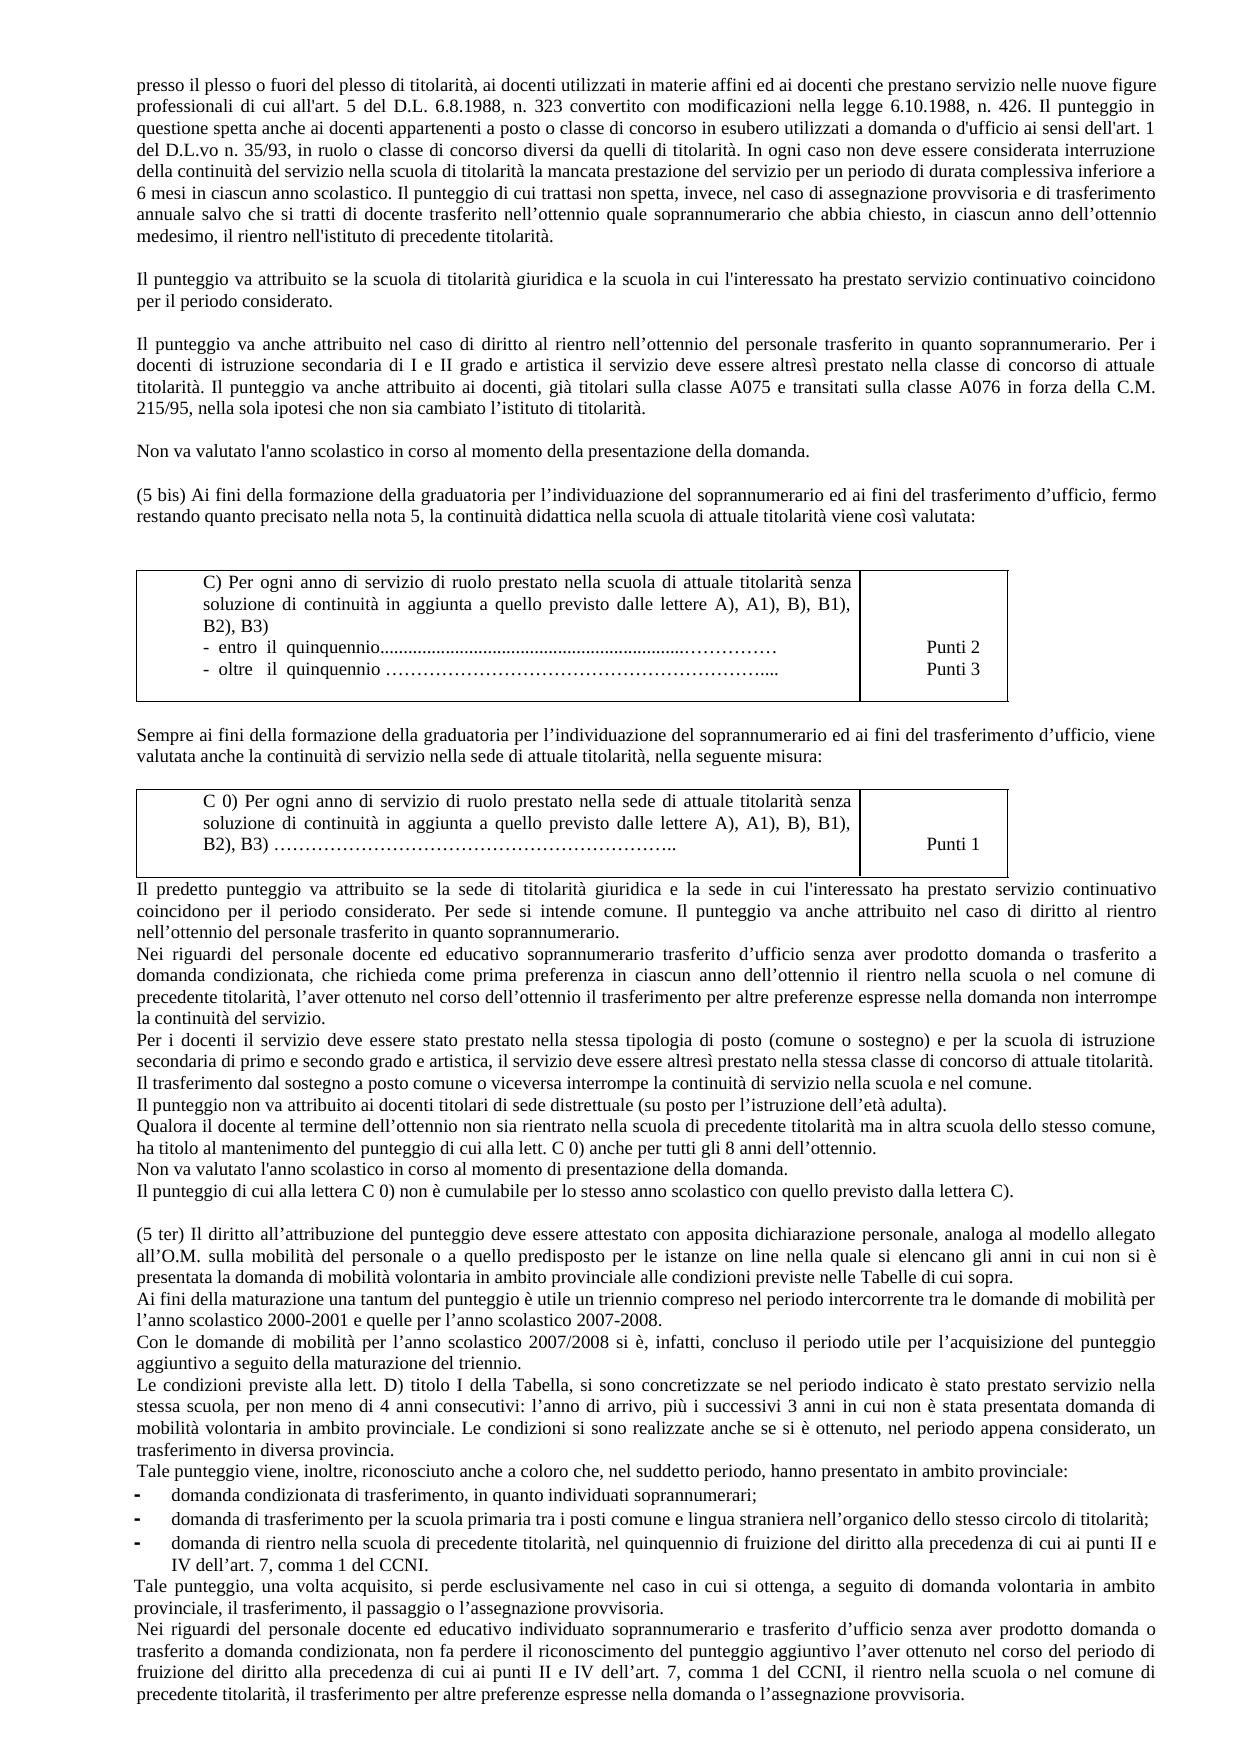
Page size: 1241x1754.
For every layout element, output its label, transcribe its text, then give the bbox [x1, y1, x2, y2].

list domanda di trasferimento per la scuola primaria tra i posti comune e lingua straniera nell’organico dello stesso circolo di titolarità; [134, 1506, 1158, 1529]
text Nei riguardi del personale docente ed educativo individuato soprannumerario e trasferito d’ufficio senza aver prodotto domanda o trasferito a domanda condizionata, non fa perdere il riconoscimento del punteggio aggiuntivo l’aver ottenuto nel corso del periodo di fruizione del diritto alla precedenza di cui ai punti II e IV dell’art. 7, comma 1 del CCNI, il rientro nella scuola o nel comune di precedente titolarità, il trasferimento per altre preferenze espresse nella domanda o l’assegnazione provvisoria. [136, 1618, 1158, 1704]
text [136, 74, 1158, 246]
list domanda di rientro nella scuola di precedente titolarità, nel quinquennio di fruizione del diritto alla precedenza di cui ai punti II e IV dell’art. 7, comma 1 del CCNI. [134, 1529, 1158, 1575]
text (5 bis) Ai fini della formazione della graduatoria per l’individuazione del soprannumerario ed ai fini del trasferimento d’ufficio, fermo restando quanto precisato nella nota 5, la continuità didattica nella scuola di attuale titolarità viene così valutata: [136, 483, 1158, 527]
list domanda condizionata di trasferimento, in quanto individuati soprannumerari; [134, 1482, 1158, 1506]
text Qualora il docente al termine dell’ottennio non sia rientrato nella scuola di precedente titolarità ma in altra scuola dello stesso comune, ha titolo al mantenimento del punteggio di cui alla lett. C 0) anche per tutti gli 8 anni dell’ottennio. [136, 1115, 1158, 1158]
text Il punteggio non va attribuito ai docenti titolari di sede distrettuale (su posto per l’istruzione dell’età adulta). [136, 1093, 1158, 1115]
text Il punteggio va attribuito se la scuola di titolarità giuridica e la scuola in cui l'interessato ha prestato servizio continuativo coincidono per il periodo considerato. [136, 268, 1158, 311]
text Il predetto punteggio va attribuito se la sede di titolarità giuridica e la sede in cui l'interessato ha prestato servizio continuativo coincidono per il periodo considerato. Per sede si intende comune. Il punteggio va anche attribuito nel caso di diritto al rientro nell’ottennio del personale trasferito in quanto soprannumerario. [136, 878, 1158, 943]
text Non va valutato l'anno scolastico in corso al momento della presentazione della domanda. [136, 440, 1158, 462]
text Tale punteggio viene, inoltre, riconosciuto anche a coloro che, nel suddetto periodo, hanno presentato in ambito provinciale: [136, 1460, 1158, 1482]
text Le condizioni previste alla lett. D) titolo I della Tabella, si sono concretizzate se nel periodo indicato è stato prestato servizio nella stessa scuola, per non meno di 4 anni consecutivi: l’anno di arrivo, più i successivi 3 anni in cui non è stata presentata domanda di mobilità volontaria in ambito provinciale. Le condizioni si sono realizzate anche se si è ottenuto, nel periodo appena considerato, un trasferimento in diversa provincia. [136, 1374, 1158, 1460]
text Il punteggio di cui alla lettera C 0) non è cumulabile per lo stesso anno scolastico con quello previsto dalla lettera C). [136, 1180, 1158, 1201]
text Con le domande di mobilità per l’anno scolastico 2007/2008 si è, infatti, concluso il periodo utile per l’acquisizione del punteggio aggiuntivo a seguito della maturazione del triennio. [136, 1331, 1158, 1374]
text (5 ter) Il diritto all’attribuzione del punteggio deve essere attestato con apposita dichiarazione personale, analoga al modello allegato all’O.M. sulla mobilità del personale o a quello predisposto per le istanze on line nella quale si elencano gli anni in cui non si è presentata la domanda di mobilità volontaria in ambito provinciale alle condizioni previste nelle Tabelle di cui sopra. [136, 1223, 1158, 1288]
text Tale punteggio, una volta acquisito, si perde esclusivamente nel caso in cui si ottenga, a seguito di domanda volontaria in ambito provinciale, il trasferimento, il passaggio o l’assegnazione provvisoria. [134, 1575, 1158, 1618]
text Il trasferimento dal sostegno a posto comune o viceversa interrompe la continuità di servizio nella scuola e nel comune. [136, 1072, 1158, 1093]
text Il punteggio va anche attribuito nel caso di diritto al rientro nell’ottennio del personale trasferito in quanto soprannumerario. Per i docenti di istruzione secondaria di I e II grado e artistica il servizio deve essere altresì prestato nella classe di concorso di attuale titolarità. Il punteggio va anche attribuito ai docenti, già titolari sulla classe A075 e transitati sulla classe A076 in forza della C.M. 215/95, nella sola ipotesi che non sia cambiato l’istituto di titolarità. [136, 333, 1158, 419]
table_header Punti 2 Punti 3 [861, 571, 1007, 701]
text Per i docenti il servizio deve essere stato prestato nella stessa tipologia di posto (comune o sostegno) e per la scuola di istruzione secondaria di primo e secondo grado e artistica, il servizio deve essere altresì prestato nella stessa classe di concorso di attuale titolarità. [136, 1029, 1158, 1072]
table_header C) Per ogni anno di servizio di ruolo prestato nella scuola di attuale titolarità senza soluzione di continuità in aggiunta a quello previsto dalle lettere A), A1), B), B1), B2), B3) - entro il quinquennio.................................................................…………… - oltre il quinquennio …………………………………………………….... [137, 571, 859, 701]
text Non va valutato l'anno scolastico in corso al momento di presentazione della domanda. [136, 1158, 1158, 1180]
text Sempre ai fini della formazione della graduatoria per l’individuazione del soprannumerario ed ai fini del trasferimento d’ufficio, viene valutata anche la continuità di servizio nella sede di attuale titolarità, nella seguente misura: [136, 724, 1158, 767]
table_header Punti 1 [861, 790, 1007, 876]
text Nei riguardi del personale docente ed educativo soprannumerario trasferito d’ufficio senza aver prodotto domanda o trasferito a domanda condizionata, che richieda come prima preferenza in ciascun anno dell’ottennio il rientro nella scuola o nel comune di precedente titolarità, l’aver ottenuto nel corso dell’ottennio il trasferimento per altre preferenze espresse nella domanda non interrompe la continuità del servizio. [136, 943, 1158, 1029]
table_header C 0) Per ogni anno di servizio di ruolo prestato nella sede di attuale titolarità senza soluzione di continuità in aggiunta a quello previsto dalle lettere A), A1), B), B1), B2), B3) ……………………………………………………….. [137, 790, 859, 876]
text Ai fini della maturazione una tantum del punteggio è utile un triennio compreso nel periodo intercorrente tra le domande di mobilità per l’anno scolastico 2000-2001 e quelle per l’anno scolastico 2007-2008. [136, 1288, 1158, 1331]
